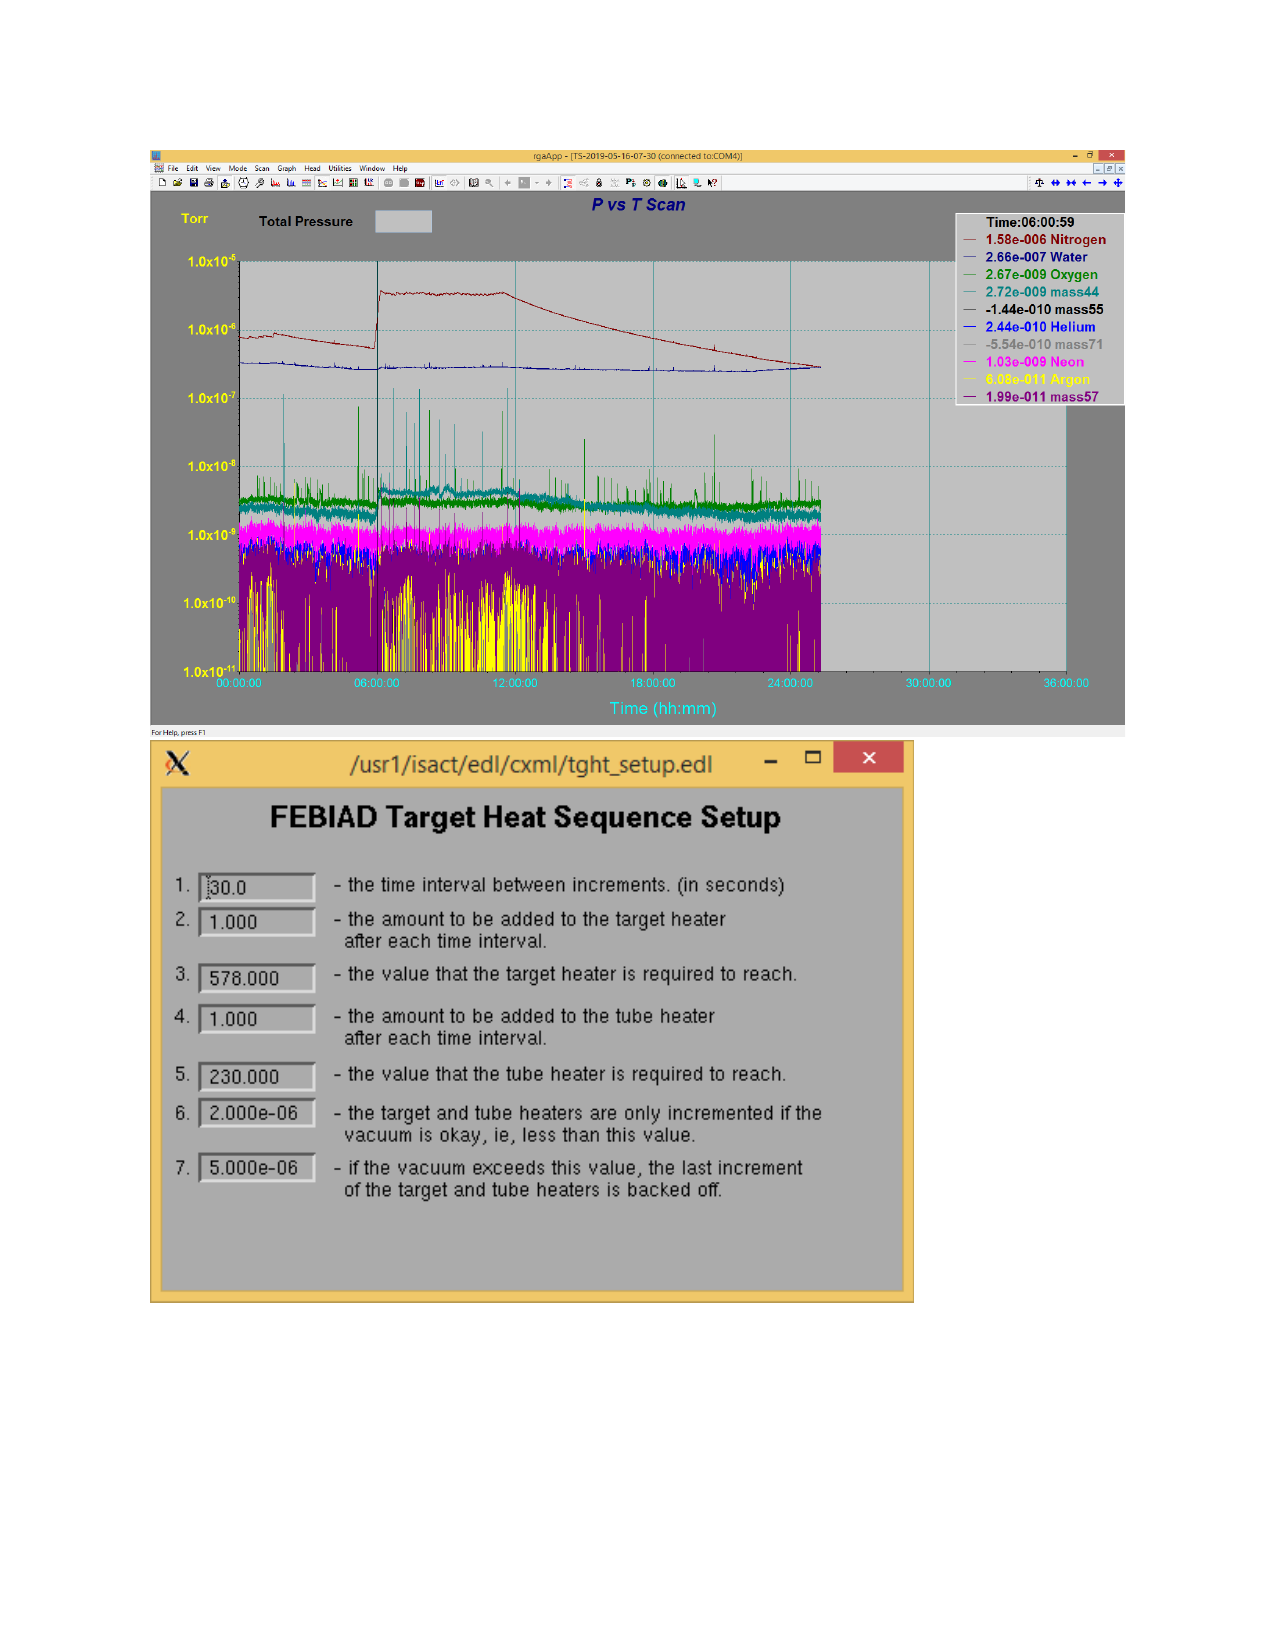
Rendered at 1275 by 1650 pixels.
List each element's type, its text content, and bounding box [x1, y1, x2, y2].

picture [150, 740, 914, 1303]
picture [150, 150, 1125, 737]
